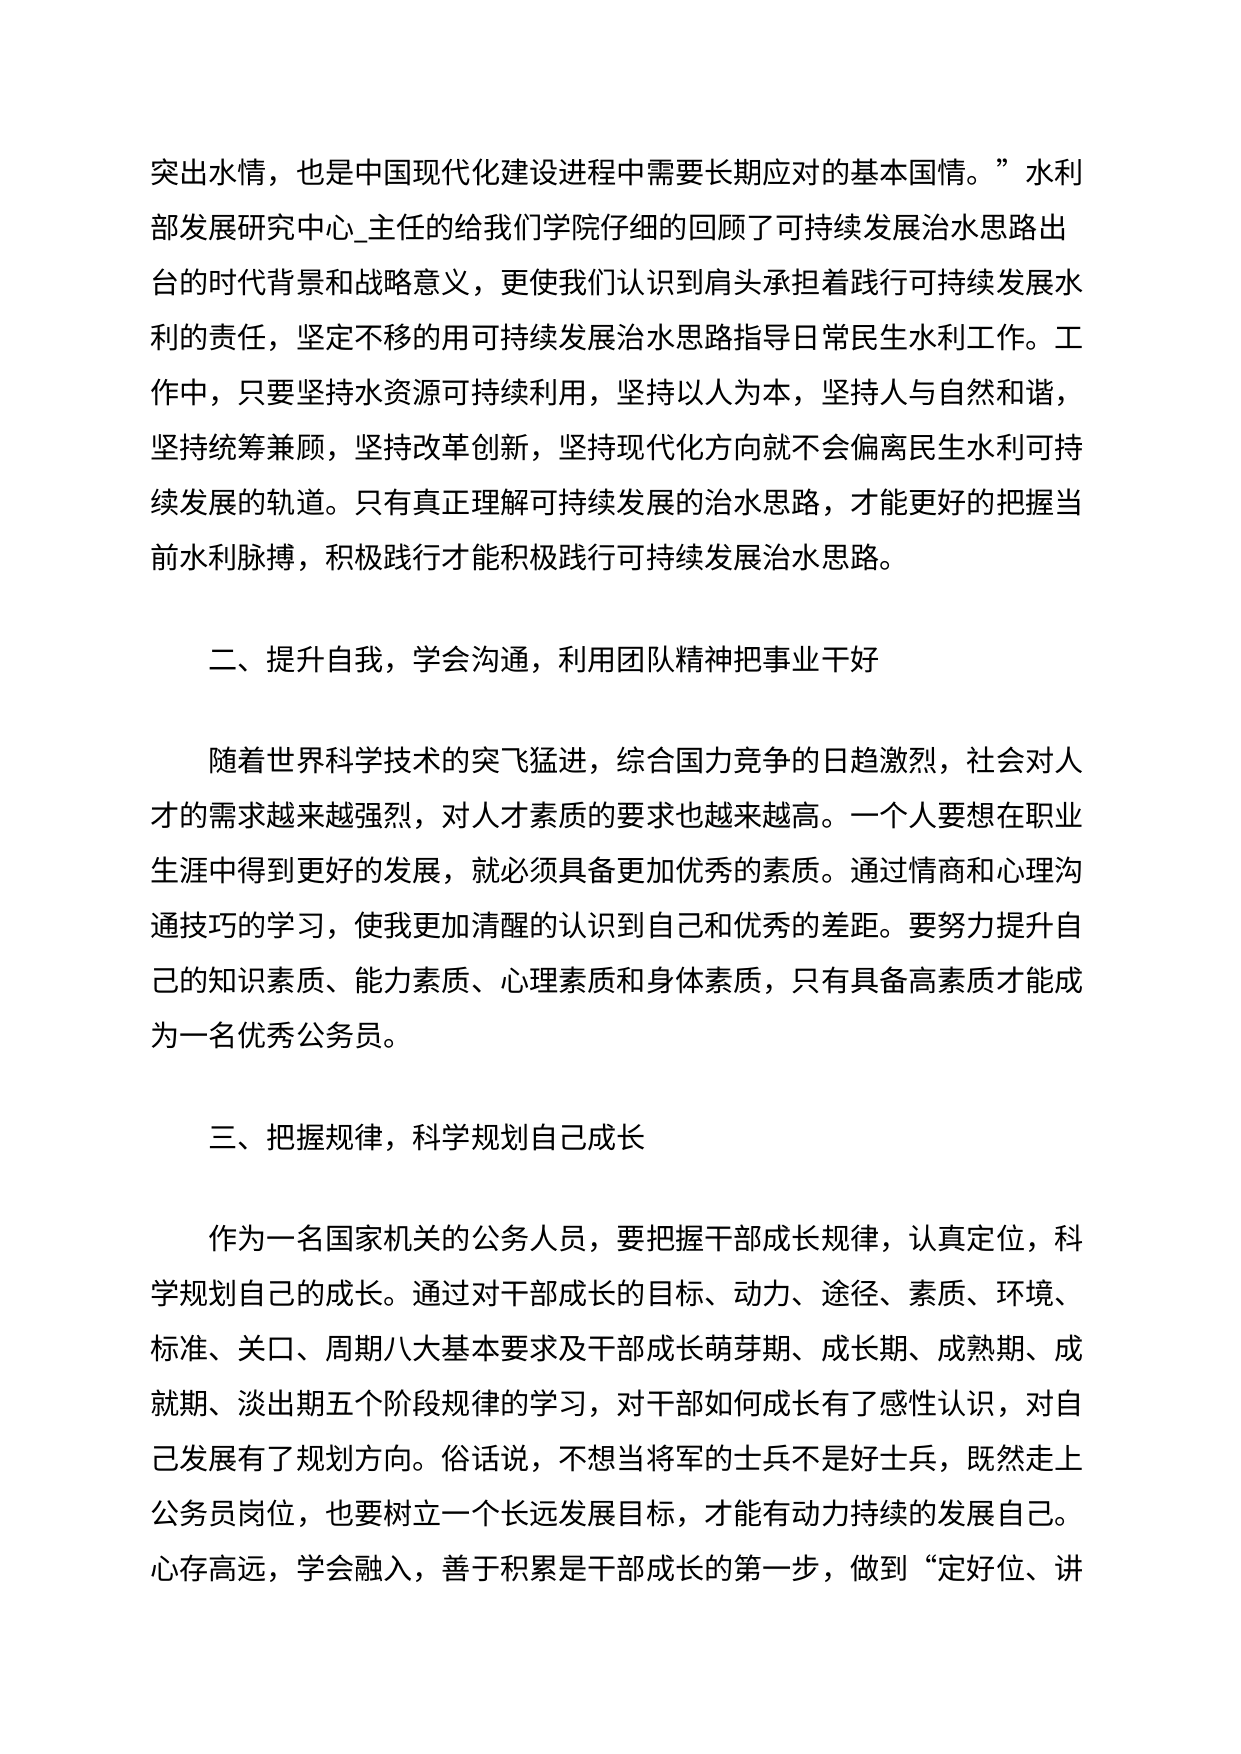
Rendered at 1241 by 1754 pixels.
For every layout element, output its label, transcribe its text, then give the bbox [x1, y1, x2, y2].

text 三、把握规律，科学规划自己成长 [150, 1114, 1090, 1156]
text 二、提升自我，学会沟通，利用团队精神把事业干好 [150, 636, 1090, 678]
text 随着世界科学技术的突飞猛进，综合国力竞争的日趋激烈，社会对人才的需求越来越强烈，对人才素质的要求也越来越高。一个人要想在职业生涯中得到更好的发展，就必须具备更加优秀的素质。通过情商和心理沟通技巧的学习，使我更加清醒的认识到自己和优秀的差距。要努力提升自己的知识素质、能力素质、心理素质和身体素质，只有具备高素质才能成为一名优秀公务员。 [150, 738, 1090, 1055]
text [150, 150, 1090, 577]
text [150, 1216, 1090, 1588]
